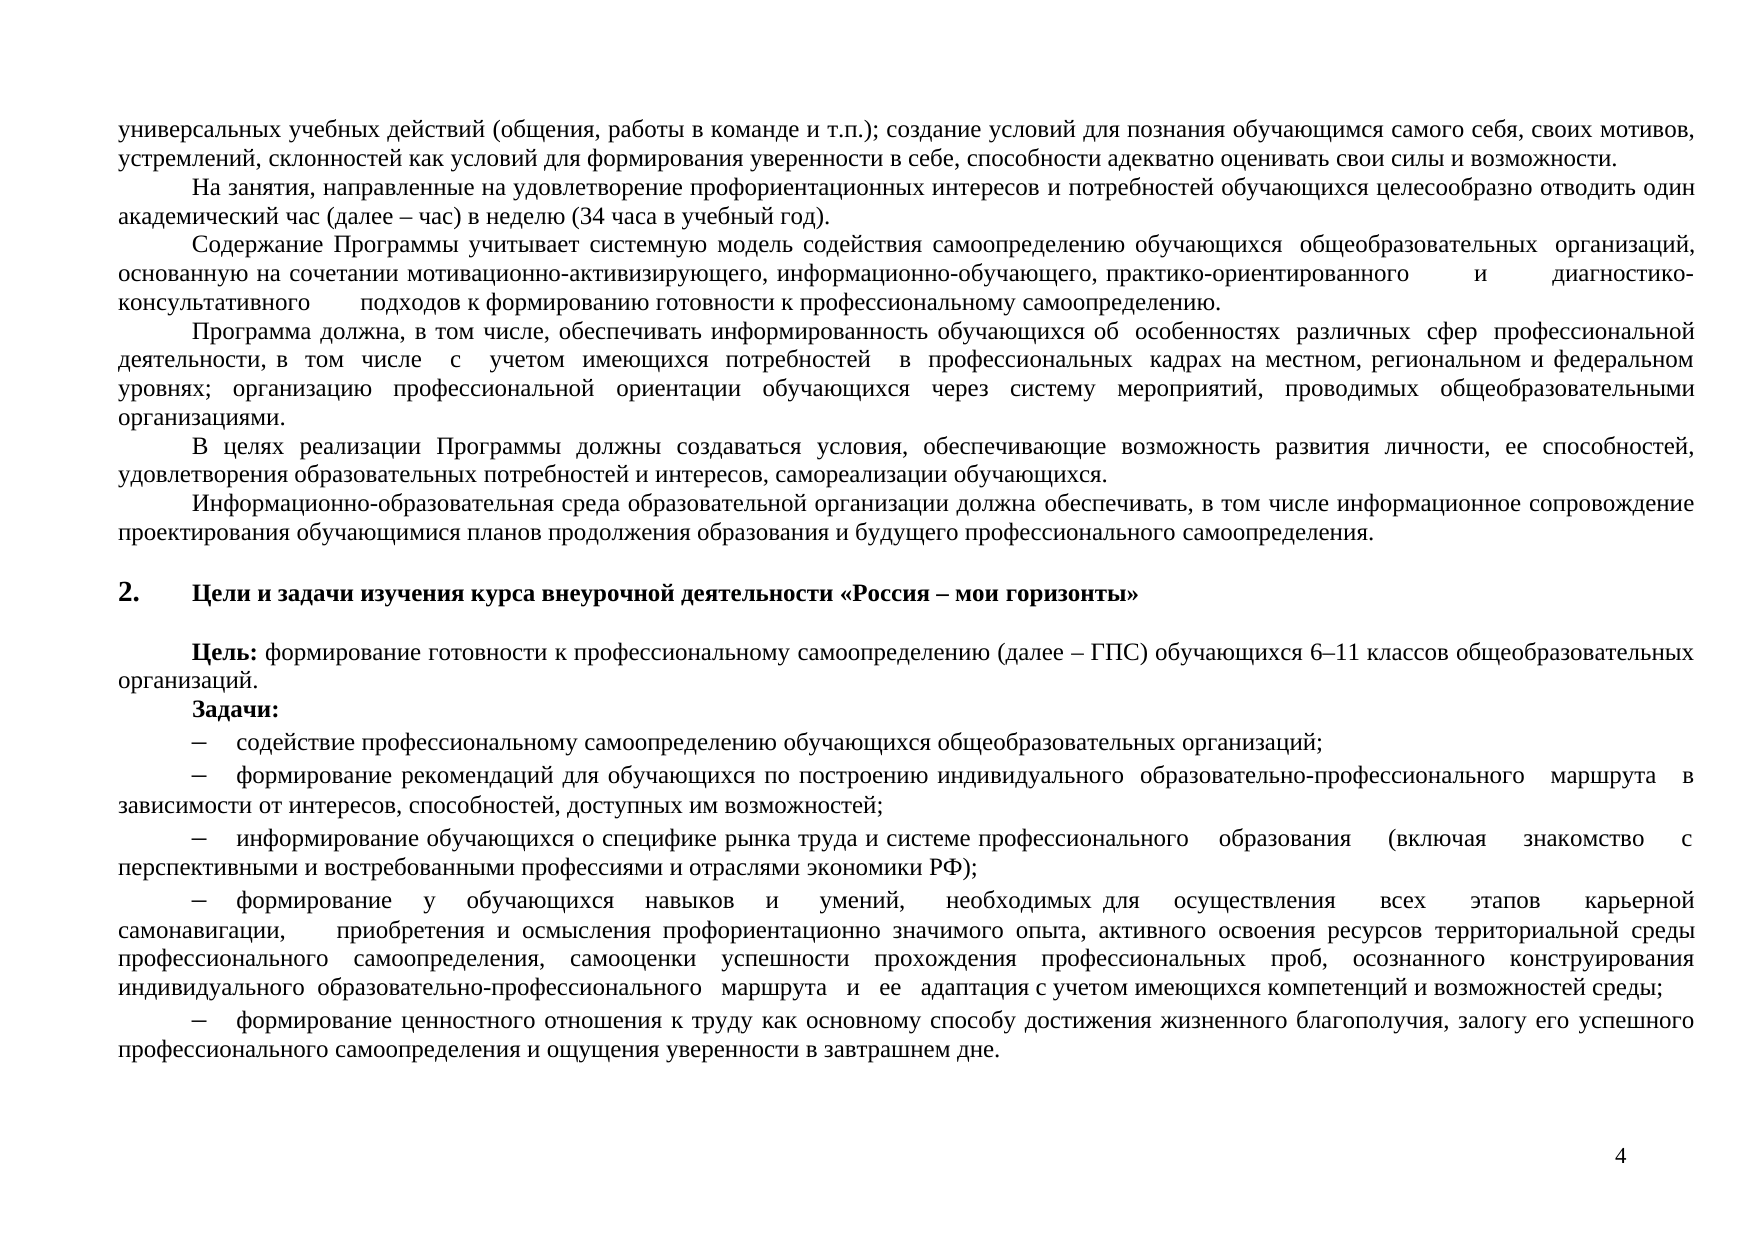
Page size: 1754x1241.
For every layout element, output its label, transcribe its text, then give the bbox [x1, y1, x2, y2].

text универсальных учебных действий (общения, работы в команде и т.п.); создание условий для познания обучающимся самого себя, своих мотивов, устремлений, склонностей как условий для формирования уверенности в себе, способности адекватно оценивать свои силы и возможности. [118, 114, 1695, 172]
list формирование ценностного отношения к труду как основному способу достижения жизненного благополучия, залогу его успешного профессионального самоопределения и ощущения уверенности в завтрашнем дне. [118, 1001, 1694, 1063]
list формирование у обучающихся навыков и умений, необходимых для осуществления всех этапов карьерной самонавигации, приобретения и осмысления профориентационно значимого опыта, активного освоения ресурсов территориальной среды профессионального самоопределения, самооценки успешности прохождения профессиональных проб, осознанного конструирования индивидуального образовательно-профессионального маршрута и ее адаптация с учетом имеющихся компетенций и возможностей среды; [118, 881, 1695, 1001]
text Информационно-образовательная среда образовательной организации должна обеспечивать, в том числе информационное сопровождение проектирования обучающимися планов продолжения образования и будущего профессионального самоопределения. [118, 488, 1694, 546]
text Цель: формирование готовности к профессиональному самоопределению (далее – ГПС) обучающихся 6–11 классов общеобразовательных организаций. [118, 637, 1695, 694]
text Программа должна, в том числе, обеспечивать информированность обучающихся об особенностях различных сфер профессиональной деятельности, в том числе с учетом имеющихся потребностей в профессиональных кадрах на местном, региональном и федеральном уровнях; организацию профессиональной ориентации обучающихся через систему мероприятий, проводимых общеобразовательными организациями. [118, 316, 1695, 431]
text На занятия, направленные на удовлетворение профориентационных интересов и потребностей обучающихся целесообразно отводить один академический час (далее – час) в неделю (34 часа в учебный год). [118, 172, 1695, 229]
list информирование обучающихся о специфике рынка труда и системе профессионального образования (включая знакомство с перспективными и востребованными профессиями и отраслями экономики РФ); [118, 819, 1695, 881]
text В целях реализации Программы должны создаваться условия, обеспечивающие возможность развития личности, ее способностей, удовлетворения образовательных потребностей и интересов, самореализации обучающихся. [118, 431, 1695, 488]
list содействие профессиональному самоопределению обучающихся общеобразовательных организаций; [118, 723, 1695, 757]
list формирование рекомендаций для обучающихся по построению индивидуального образовательно-профессионального маршрута в зависимости от интересов, способностей, доступных им возможностей; [118, 757, 1695, 819]
text Содержание Программы учитывает системную модель содействия самоопределению обучающихся общеобразовательных организаций, основанную на сочетании мотивационно-активизирующего, информационно-обучающего, практико-ориентированного и диагностико-консультативного подходов к формированию готовности к профессиональному самоопределению. [118, 229, 1696, 316]
subtitle Цели и задачи изучения курса внеурочной деятельности «Россия – мои горизонты» [118, 574, 1648, 608]
text Задачи: [192, 694, 1706, 723]
